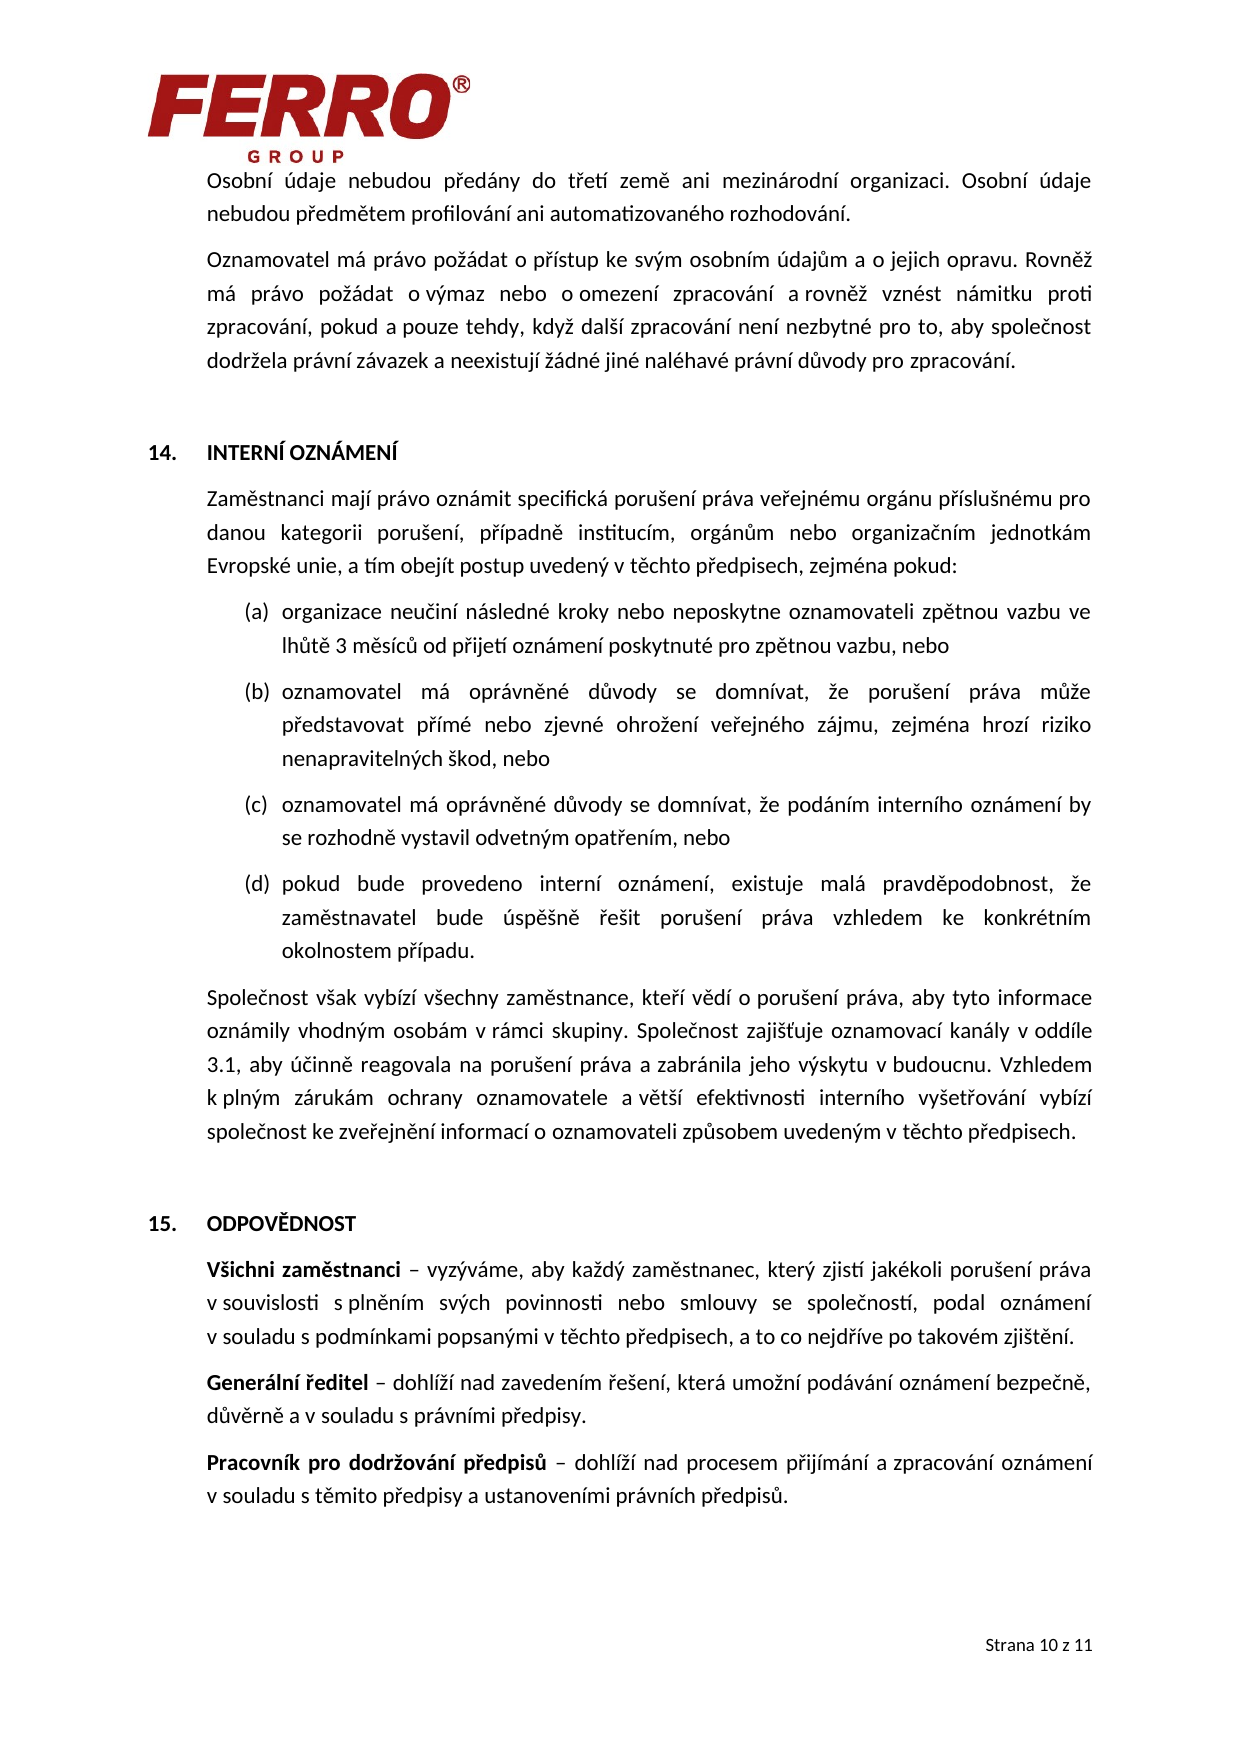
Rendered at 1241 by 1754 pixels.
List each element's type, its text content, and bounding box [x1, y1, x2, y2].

list pokud bude provedeno interní oznámení, existuje malá pravděpodobnost, že zaměstnavatel bude úspěšně řešit porušení práva vzhledem ke konkrétním okolnostem případu. [244, 869, 1093, 965]
text Všichni zaměstnanci – vyzýváme, aby každý zaměstnanec, který zjistí jakékoli porušení práva v souvislosti s plněním svých povinnosti nebo smlouvy se společností, podal oznámení v souladu s podmínkami popsanými v těchto předpisech, a to co nejdříve po takovém zjištění. [207, 1255, 1093, 1350]
picture [147, 73, 471, 166]
list organizace neučiní následné kroky nebo neposkytne oznamovateli zpětnou vazbu ve lhůtě 3 měsíců od přijetí oznámení poskytnuté pro zpětnou vazbu, nebo [244, 597, 1093, 659]
list oznamovatel má oprávněné důvody se domnívat, že porušení práva může představovat přímé nebo zjevné ohrožení veřejného zájmu, zejména hrozí riziko nenapravitelných škod, nebo [244, 677, 1093, 772]
list oznamovatel má oprávněné důvody se domnívat, že podáním interního oznámení by se rozhodně vystavil odvetným opatřením, nebo [244, 790, 1093, 852]
text Osobní údaje nebudou předány do třetí země ani mezinárodní organizaci. Osobní údaje nebudou předmětem profilování ani automatizovaného rozhodování. [207, 166, 1093, 227]
text Pracovník pro dodržování předpisů – dohlíží nad procesem přijímání a zpracování oznámení v souladu s těmito předpisy a ustanoveními právních předpisů. [207, 1448, 1093, 1509]
text Oznamovatel má právo požádat o přístup ke svým osobním údajům a o jejich opravu. Rovněž má právo požádat o výmaz nebo o omezení zpracování a rovněž vznést námitku proti zpracování, pokud a pouze tehdy, když další zpracování není nezbytné pro to, aby společnost dodržela právní závazek a neexistují žádné jiné naléhavé právní důvody pro zpracování. [207, 245, 1093, 374]
text Společnost však vybízí všechny zaměstnance, kteří vědí o porušení práva, aby tyto informace oznámily vhodným osobám v rámci skupiny. Společnost zajišťuje oznamovací kanály v oddíle 3.1, aby účinně reagovala na porušení práva a zabránila jeho výskytu v budoucnu. Vzhledem k plným zárukám ochrany oznamovatele a větší efektivnosti interního vyšetřování vybízí společnost ke zveřejnění informací o oznamovateli způsobem uvedeným v těchto předpisech. [207, 983, 1093, 1145]
text INTERNÍ OZNÁMENÍ [148, 438, 1093, 466]
text ODPOVĚDNOST [148, 1209, 1093, 1237]
text Zaměstnanci mají právo oznámit specifická porušení práva veřejnému orgánu příslušnému pro danou kategorii porušení, případně institucím, orgánům nebo organizačním jednotkám Evropské unie, a tím obejít postup uvedený v těchto předpisech, zejména pokud: [207, 484, 1093, 579]
text Generální ředitel – dohlíží nad zavedením řešení, která umožní podávání oznámení bezpečně, důvěrně a v souladu s právními předpisy. [207, 1368, 1093, 1430]
